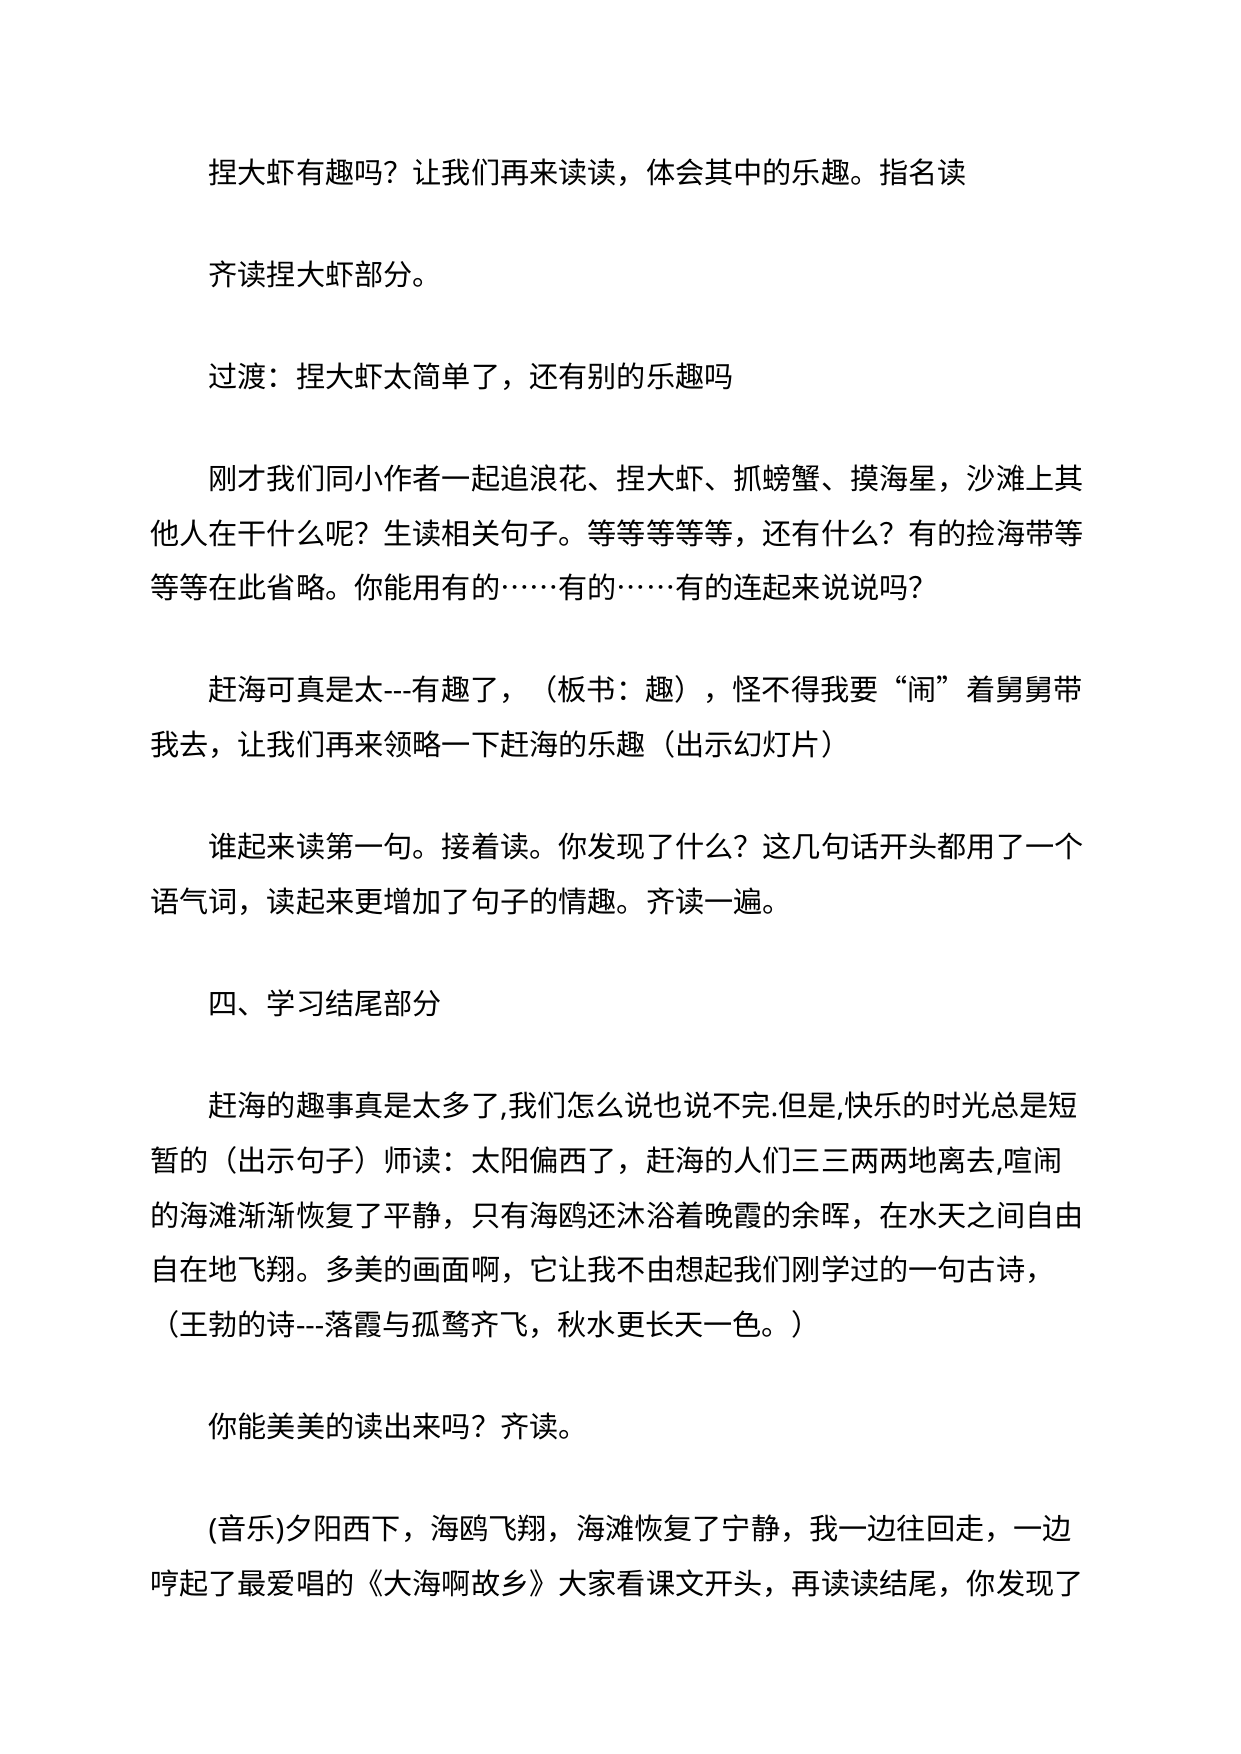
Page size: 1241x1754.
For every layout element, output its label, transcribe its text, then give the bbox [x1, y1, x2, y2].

text 赶海可真是太---有趣了，（板书：趣），怪不得我要“闹”着舅舅带我去，让我们再来领略一下赶海的乐趣（出示幻灯片） [150, 667, 1090, 764]
text 捏大虾有趣吗？让我们再来读读，体会其中的乐趣。指名读 [150, 150, 1090, 192]
text 赶海的趣事真是太多了,我们怎么说也说不完.但是,快乐的时光总是短暂的（出示句子）师读：太阳偏西了，赶海的人们三三两两地离去,喧闹的海滩渐渐恢复了平静，只有海鸥还沐浴着晚霞的余晖，在水天之间自由自在地飞翔。多美的画面啊，它让我不由想起我们刚学过的一句古诗，（王勃的诗---落霞与孤鹜齐飞，秋水更长天一色。） [150, 1082, 1090, 1344]
text 齐读捏大虾部分。 [150, 252, 1090, 294]
text 你能美美的读出来吗？齐读。 [150, 1404, 1090, 1446]
text 四、学习结尾部分 [150, 980, 1090, 1023]
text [150, 1506, 1090, 1603]
text 过渡：捏大虾太简单了，还有别的乐趣吗 [150, 353, 1090, 396]
text 谁起来读第一句。接着读。你发现了什么？这几句话开头都用了一个语气词，读起来更增加了句子的情趣。齐读一遍。 [150, 824, 1090, 921]
text 刚才我们同小作者一起追浪花、捏大虾、抓螃蟹、摸海星，沙滩上其他人在干什么呢？生读相关句子。等等等等等，还有什么？有的捡海带等等等在此省略。你能用有的……有的……有的连起来说说吗？ [150, 455, 1090, 607]
